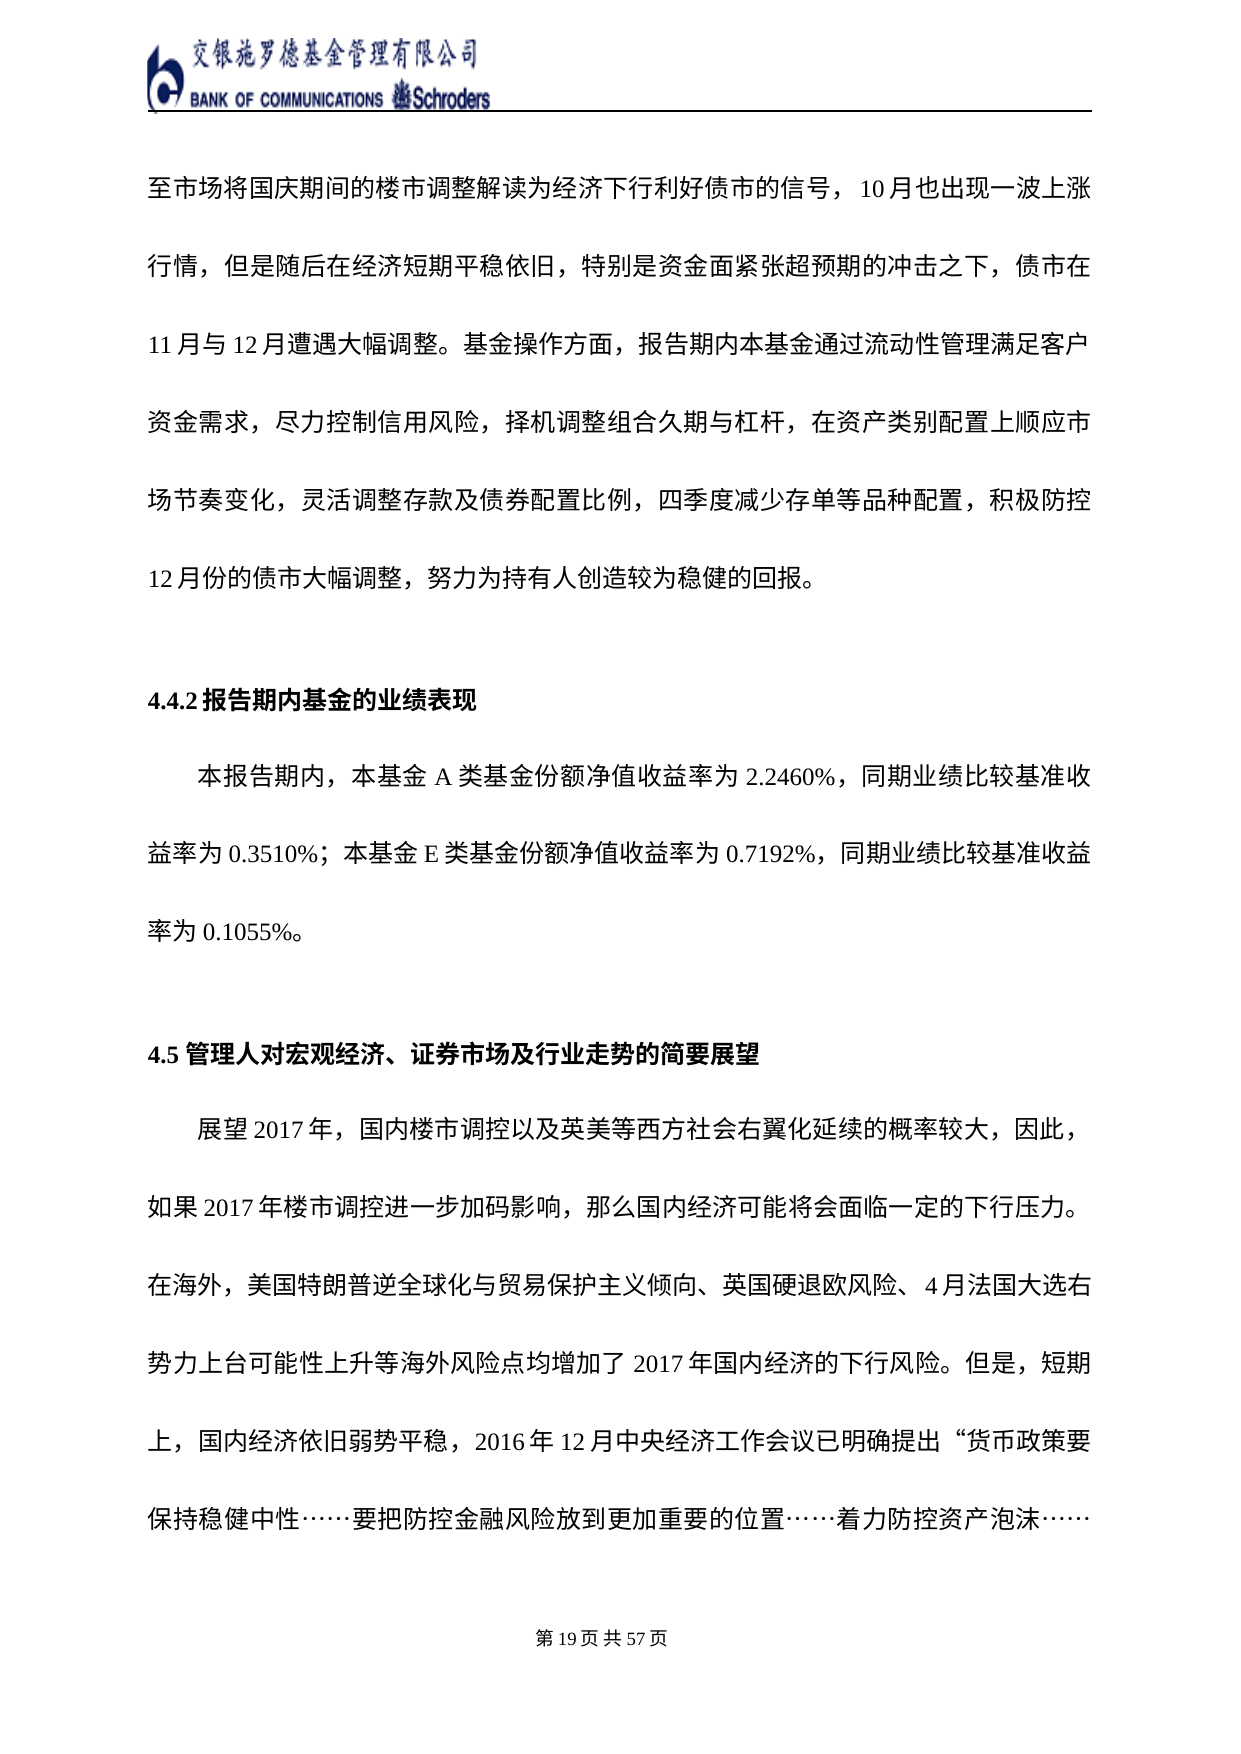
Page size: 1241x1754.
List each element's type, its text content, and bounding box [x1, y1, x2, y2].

subtitle 4.4.2报告期内基金的业绩表现 [148, 666, 1092, 731]
subtitle 4.5 管理人对宏观经济、证券市场及行业走势的简要展望 [148, 1020, 1092, 1085]
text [148, 154, 1092, 609]
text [148, 1095, 1092, 1550]
text 本报告期内，本基金A类基金份额净值收益率为2.2460%，同期业绩比较基准收益率为0.3510%；本基金E类基金份额净值收益率为0.7192%，同期业绩比较基准收益率为0.1055%。 [148, 742, 1092, 962]
picture [147, 38, 490, 114]
